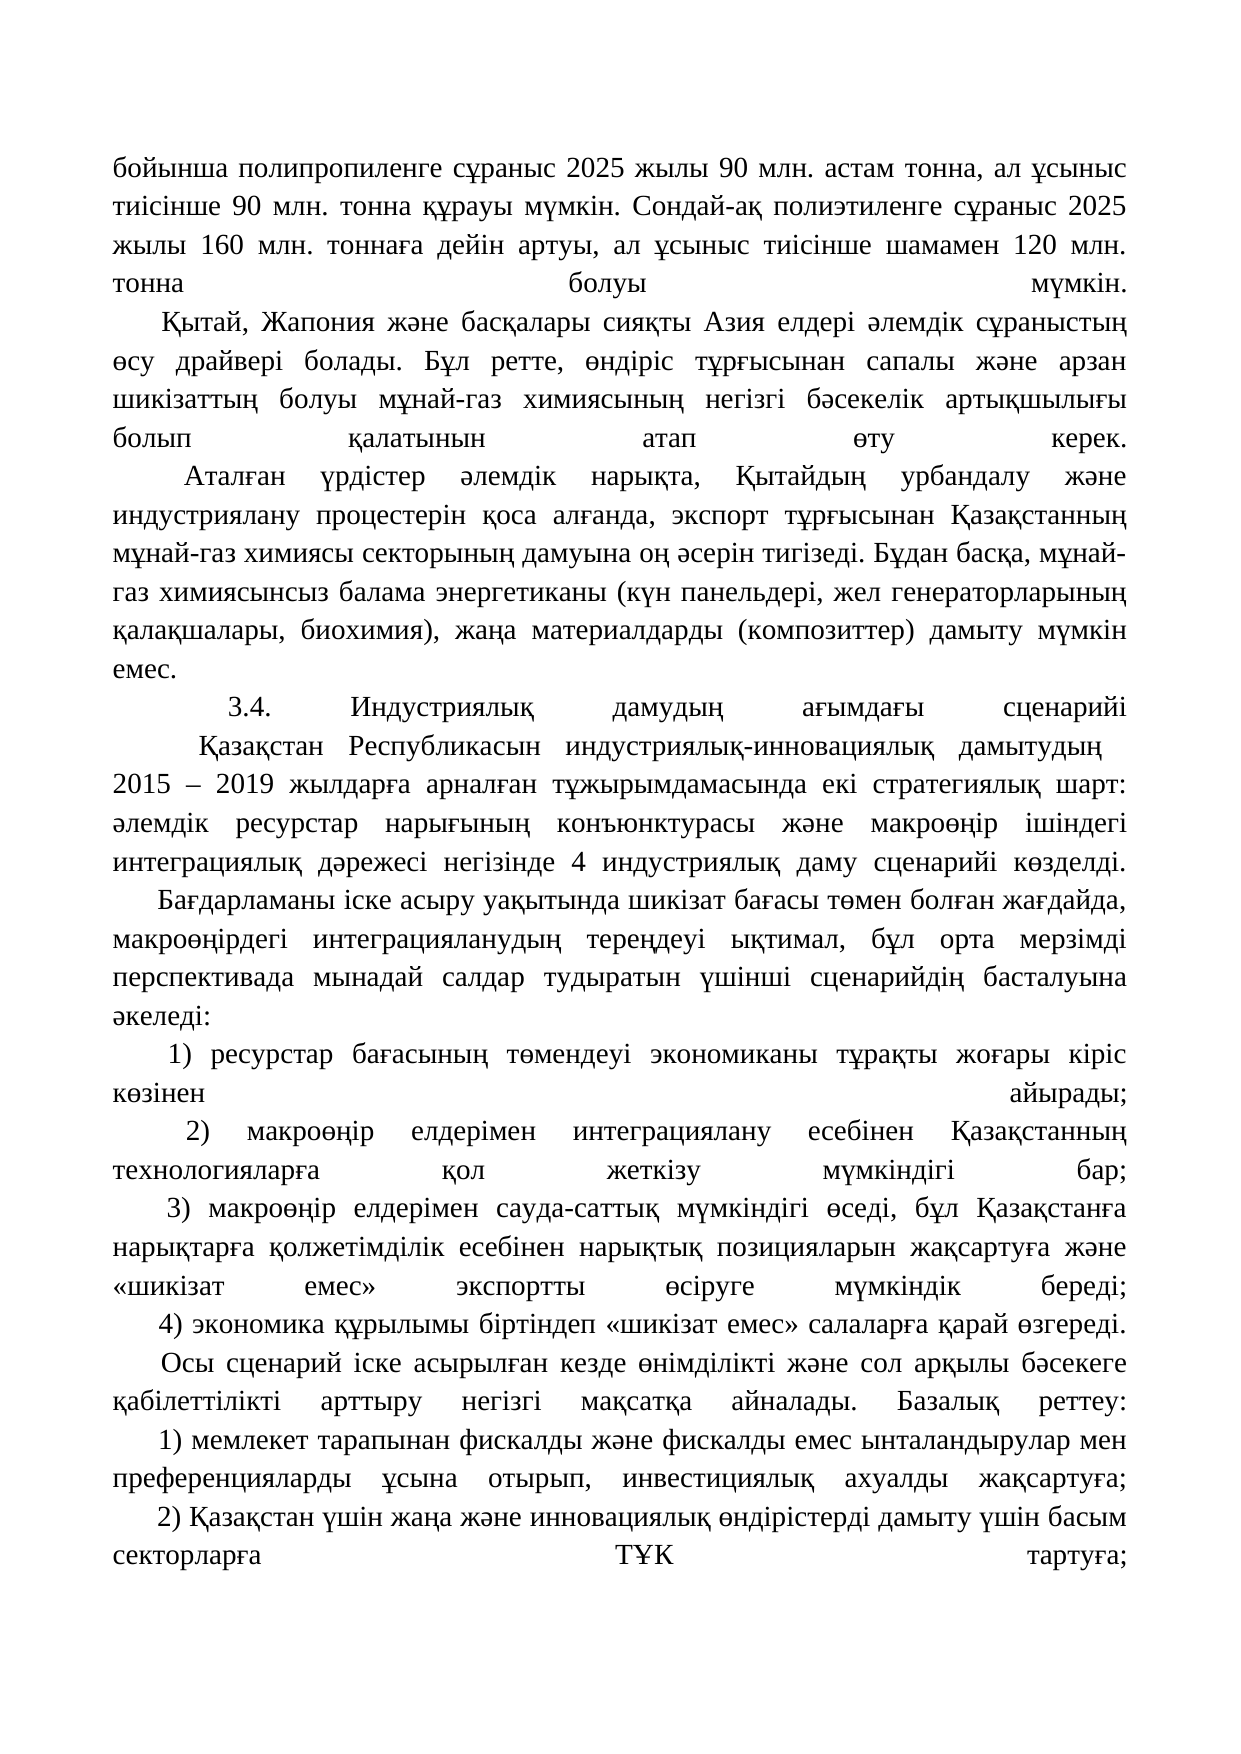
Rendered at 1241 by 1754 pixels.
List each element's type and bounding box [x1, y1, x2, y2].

text [112, 689, 1128, 1571]
text [112, 150, 1128, 684]
